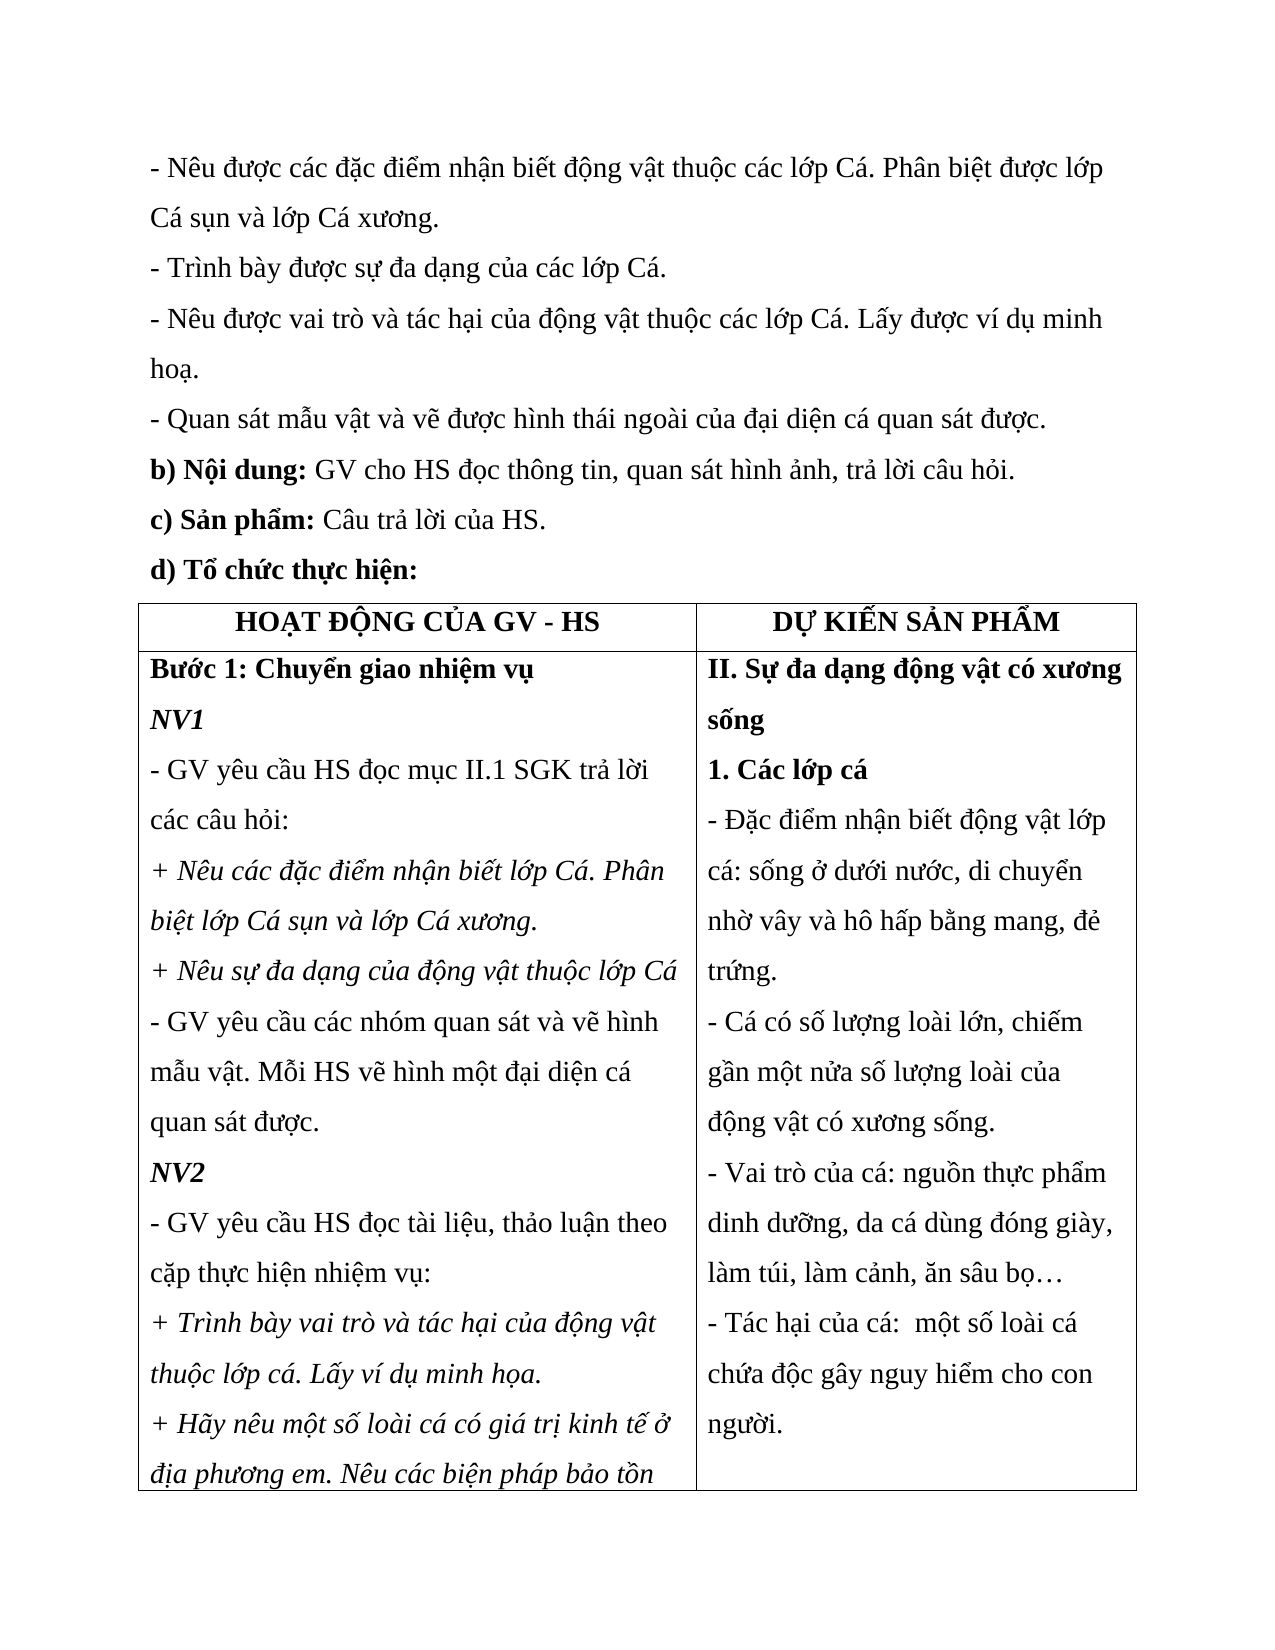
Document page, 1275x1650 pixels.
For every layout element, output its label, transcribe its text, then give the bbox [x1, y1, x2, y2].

text - Nêu được vai trò và tác hại của động vật thuộc các lớp Cá. Lấy được ví dụ minh hoạ. [150, 301, 1125, 385]
text d) Tổ chức thực hiện: [150, 552, 1125, 586]
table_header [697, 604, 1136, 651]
text - Quan sát mẫu vật và vẽ được hình thái ngoài của đại diện cá quan sát được. [150, 402, 1125, 435]
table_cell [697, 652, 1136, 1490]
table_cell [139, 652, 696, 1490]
text - Nêu được các đặc điểm nhận biết động vật thuộc các lớp Cá. Phân biệt được lớp Cá sụn và lớp Cá xương. [150, 150, 1125, 234]
text b) Nội dung: GV cho HS đọc thông tin, quan sát hình ảnh, trả lời câu hỏi. [150, 452, 1125, 485]
text c) Sản phẩm: Câu trả lời của HS. [150, 502, 1125, 536]
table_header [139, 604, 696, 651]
text - Trình bày được sự đa dạng của các lớp Cá. [150, 251, 1125, 284]
